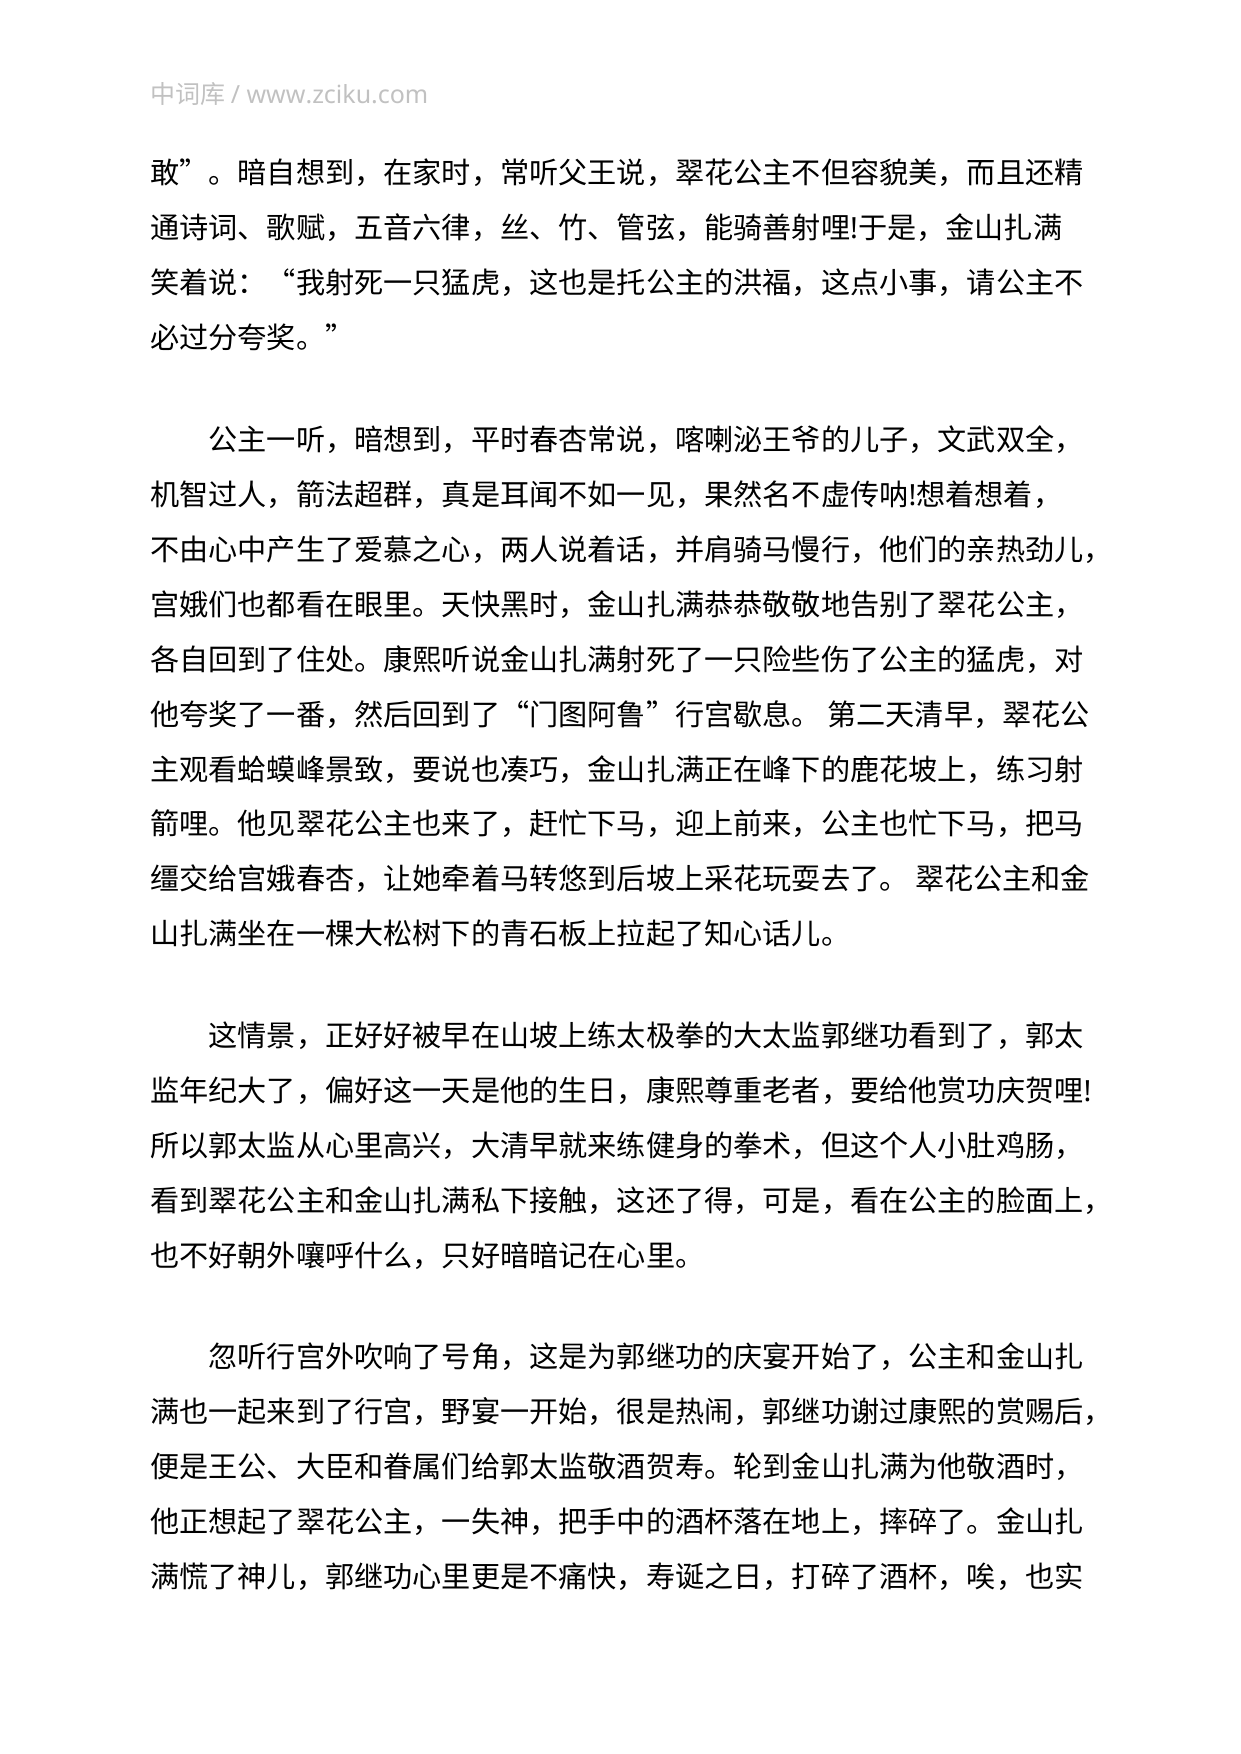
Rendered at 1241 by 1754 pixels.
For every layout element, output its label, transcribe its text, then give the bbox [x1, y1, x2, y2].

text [150, 150, 1090, 357]
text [150, 1334, 1090, 1596]
text 公主一听，暗想到，平时春杏常说，喀喇泌王爷的儿子，文武双全，机智过人，箭法超群，真是耳闻不如一见，果然名不虚传呐!想着想着，不由心中产生了爱慕之心，两人说着话，并肩骑马慢行，他们的亲热劲儿，宫娥们也都看在眼里。天快黑时，金山扎满恭恭敬敬地告别了翠花公主，各自回到了住处。康熙听说金山扎满射死了一只险些伤了公主的猛虎，对他夸奖了一番，然后回到了“门图阿鲁”行宫歇息。 第二天清早，翠花公主观看蛤蟆峰景致，要说也凑巧，金山扎满正在峰下的鹿花坡上，练习射箭哩。他见翠花公主也来了，赶忙下马，迎上前来，公主也忙下马，把马缰交给宫娥春杏，让她牵着马转悠到后坡上采花玩耍去了。 翠花公主和金山扎满坐在一棵大松树下的青石板上拉起了知心话儿。 [150, 417, 1090, 953]
text 这情景，正好好被早在山坡上练太极拳的大太监郭继功看到了，郭太监年纪大了，偏好这一天是他的生日，康熙尊重老者，要给他赏功庆贺哩!所以郭太监从心里高兴，大清早就来练健身的拳术，但这个人小肚鸡肠，看到翠花公主和金山扎满私下接触，这还了得，可是，看在公主的脸面上，也不好朝外嚷呼什么，只好暗暗记在心里。 [150, 1012, 1090, 1274]
